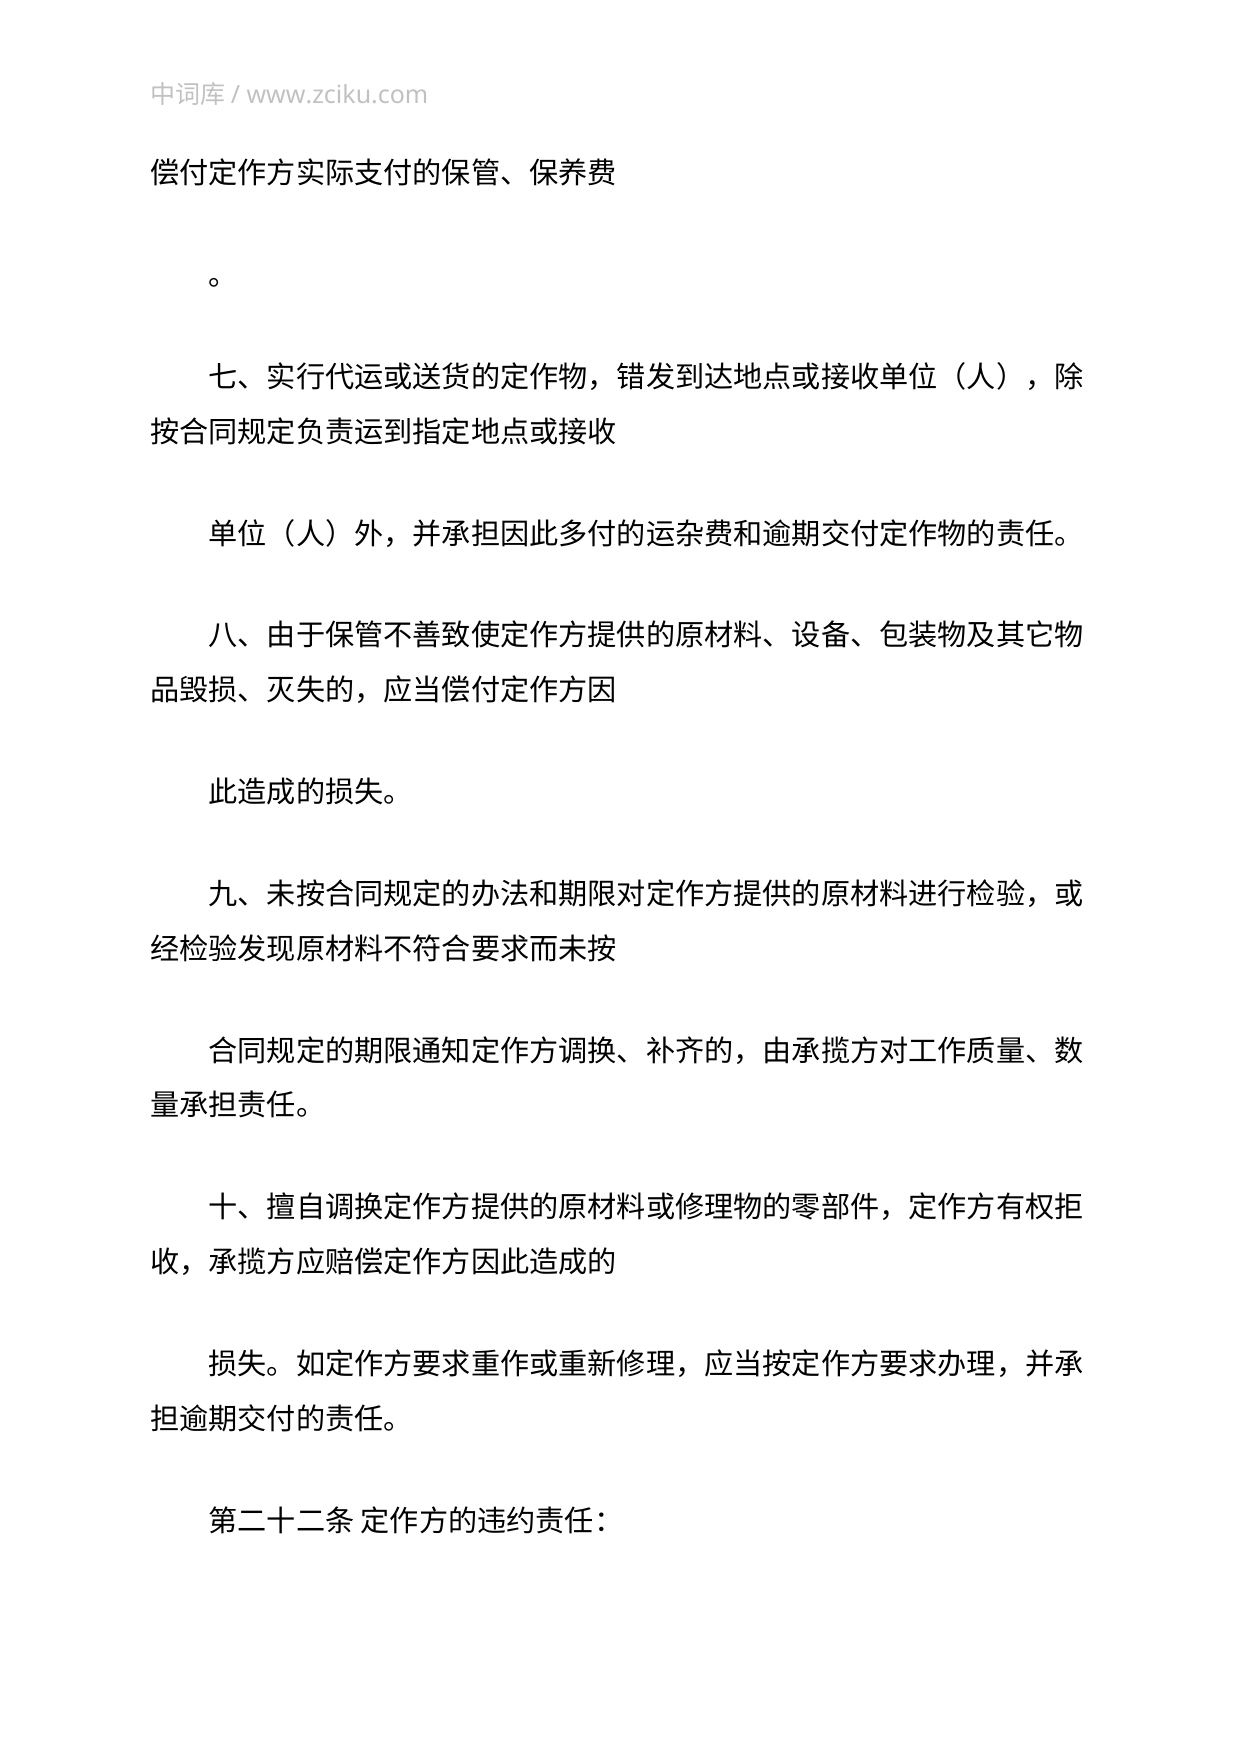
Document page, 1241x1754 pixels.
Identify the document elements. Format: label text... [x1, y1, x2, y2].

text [150, 150, 1090, 192]
text 第二十二条 定作方的违约责任： [150, 1497, 1090, 1539]
text 损失。如定作方要求重作或重新修理，应当按定作方要求办理，并承担逾期交付的责任。 [150, 1340, 1090, 1438]
text 九、未按合同规定的办法和期限对定作方提供的原材料进行检验，或经检验发现原材料不符合要求而未按 [150, 870, 1090, 968]
text 此造成的损失。 [150, 769, 1090, 811]
text 十、擅自调换定作方提供的原材料或修理物的零部件，定作方有权拒收，承揽方应赔偿定作方因此造成的 [150, 1184, 1090, 1281]
text 合同规定的期限通知定作方调换、补齐的，由承揽方对工作质量、数量承担责任。 [150, 1027, 1090, 1124]
text 八、由于保管不善致使定作方提供的原材料、设备、包装物及其它物品毁损、灭失的，应当偿付定作方因 [150, 612, 1090, 709]
text 单位（人）外，并承担因此多付的运杂费和逾期交付定作物的责任。 [150, 510, 1090, 552]
text 。 [150, 252, 1090, 294]
text 七、实行代运或送货的定作物，错发到达地点或接收单位（人），除按合同规定负责运到指定地点或接收 [150, 353, 1090, 451]
